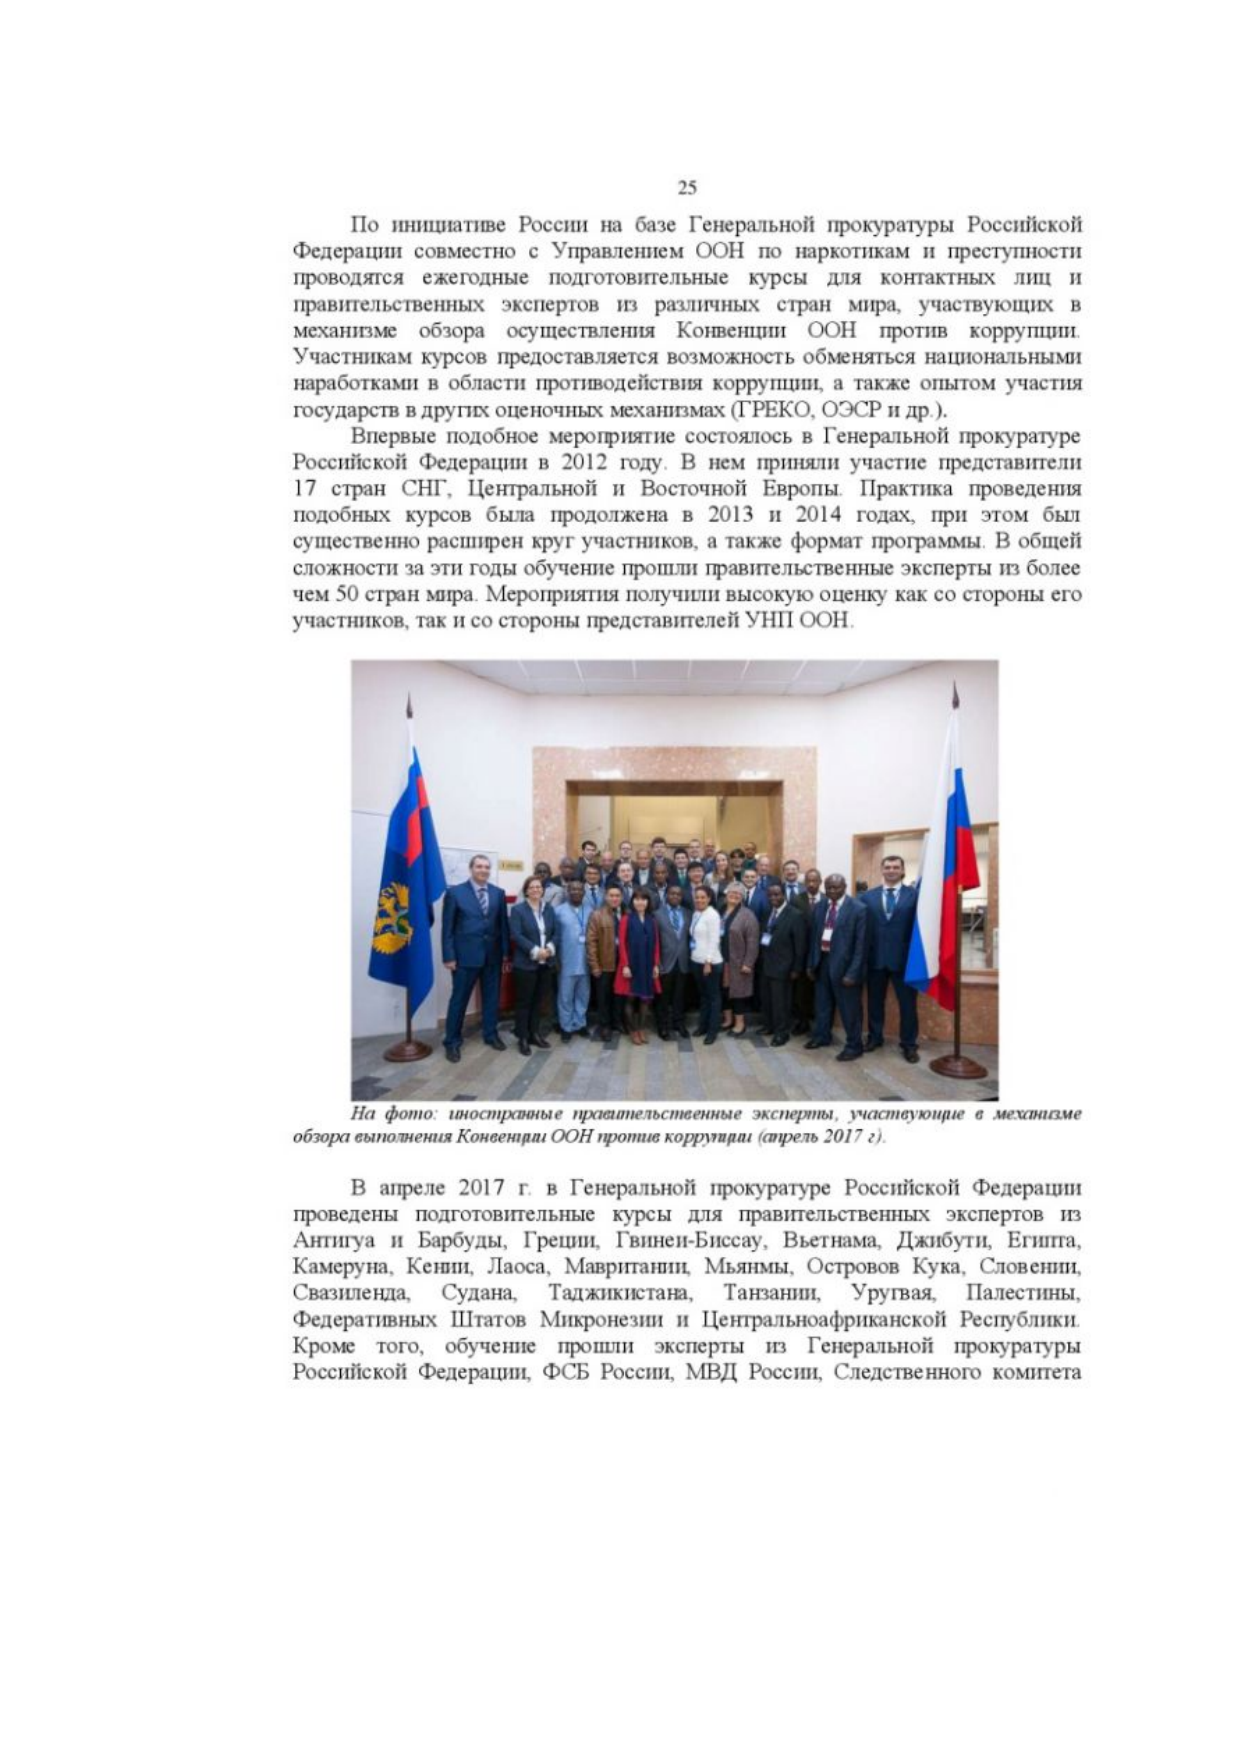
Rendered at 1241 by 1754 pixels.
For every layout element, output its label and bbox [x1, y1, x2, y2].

picture [177, 118, 1152, 1497]
